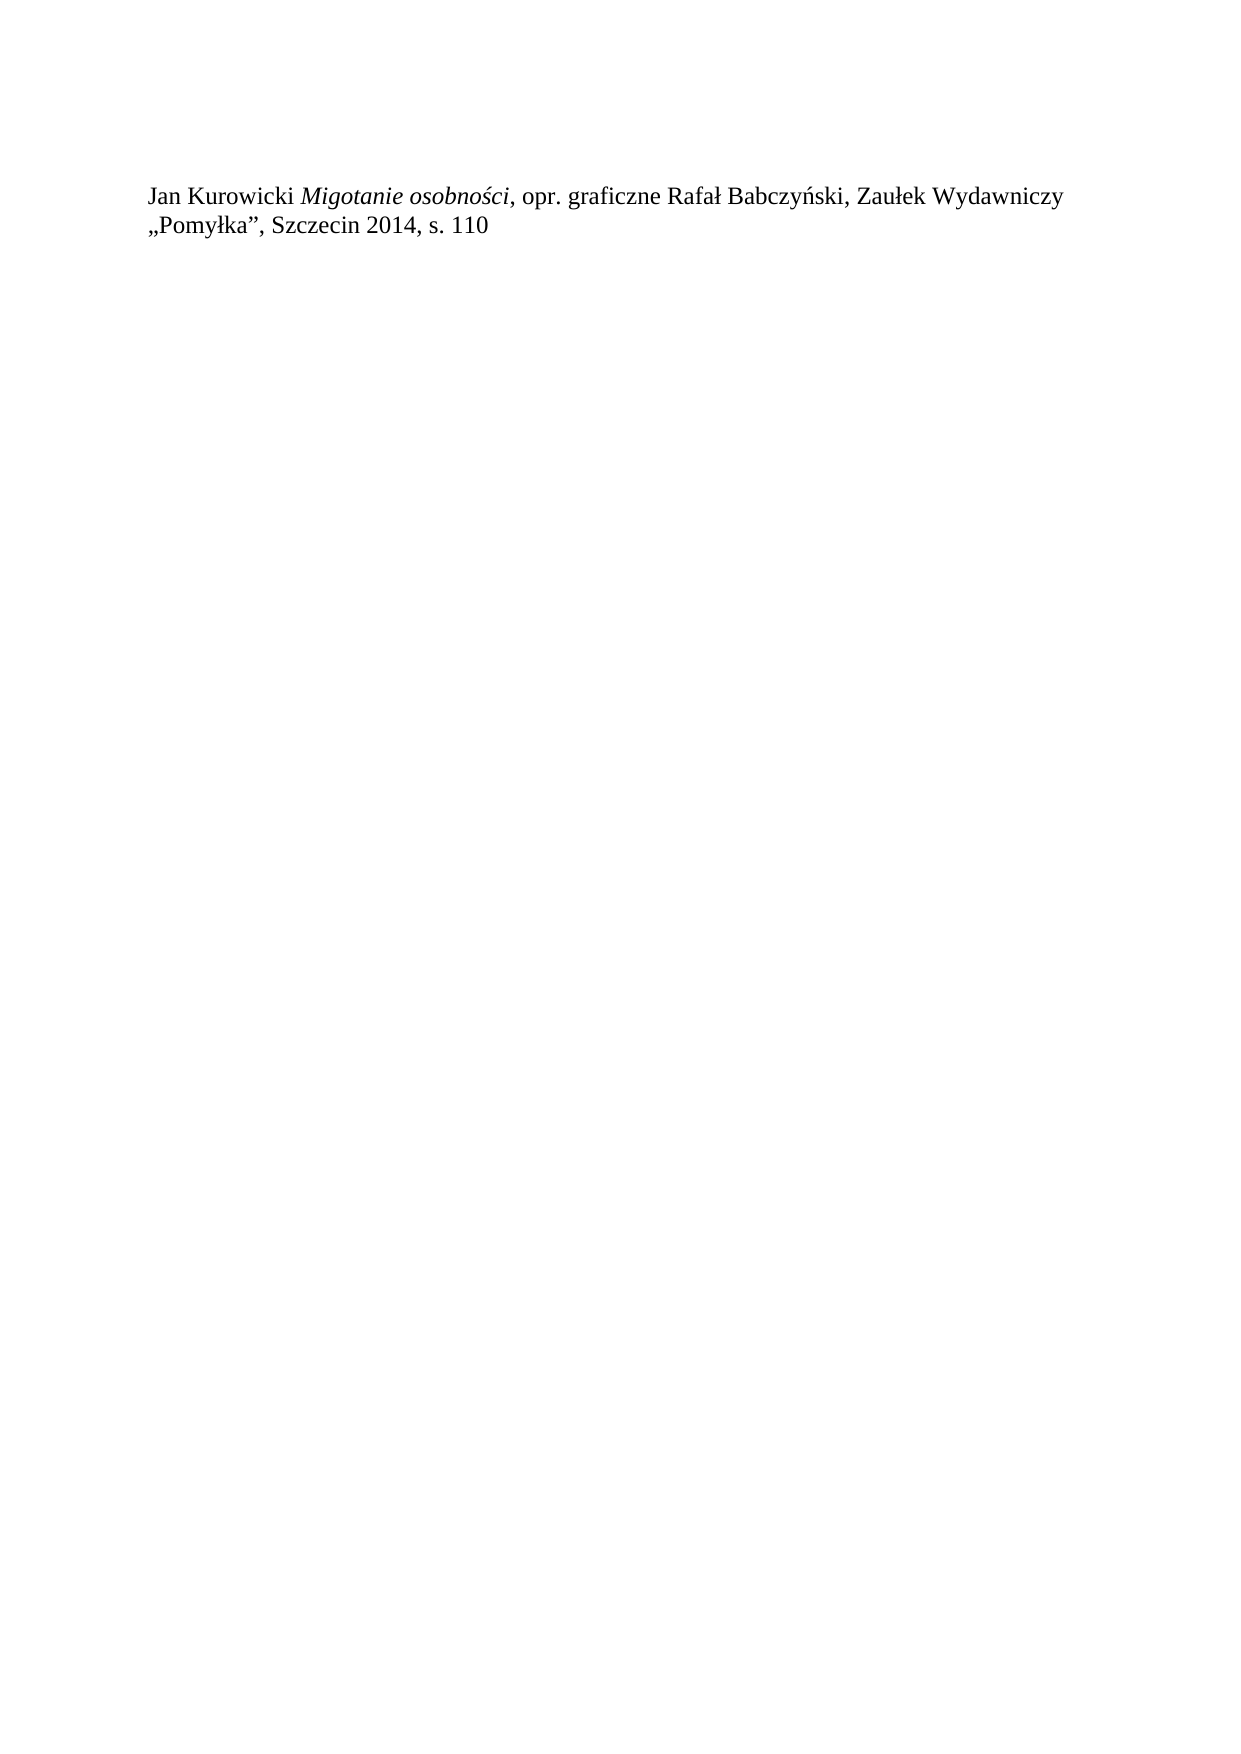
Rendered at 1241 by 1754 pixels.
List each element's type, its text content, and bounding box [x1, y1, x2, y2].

text Jan Kurowicki Migotanie osobności, opr. graficzne Rafał Babczyński, Zaułek Wydawniczy „Pomyłka”, Szczecin 2014, s. 110 [148, 181, 1093, 239]
